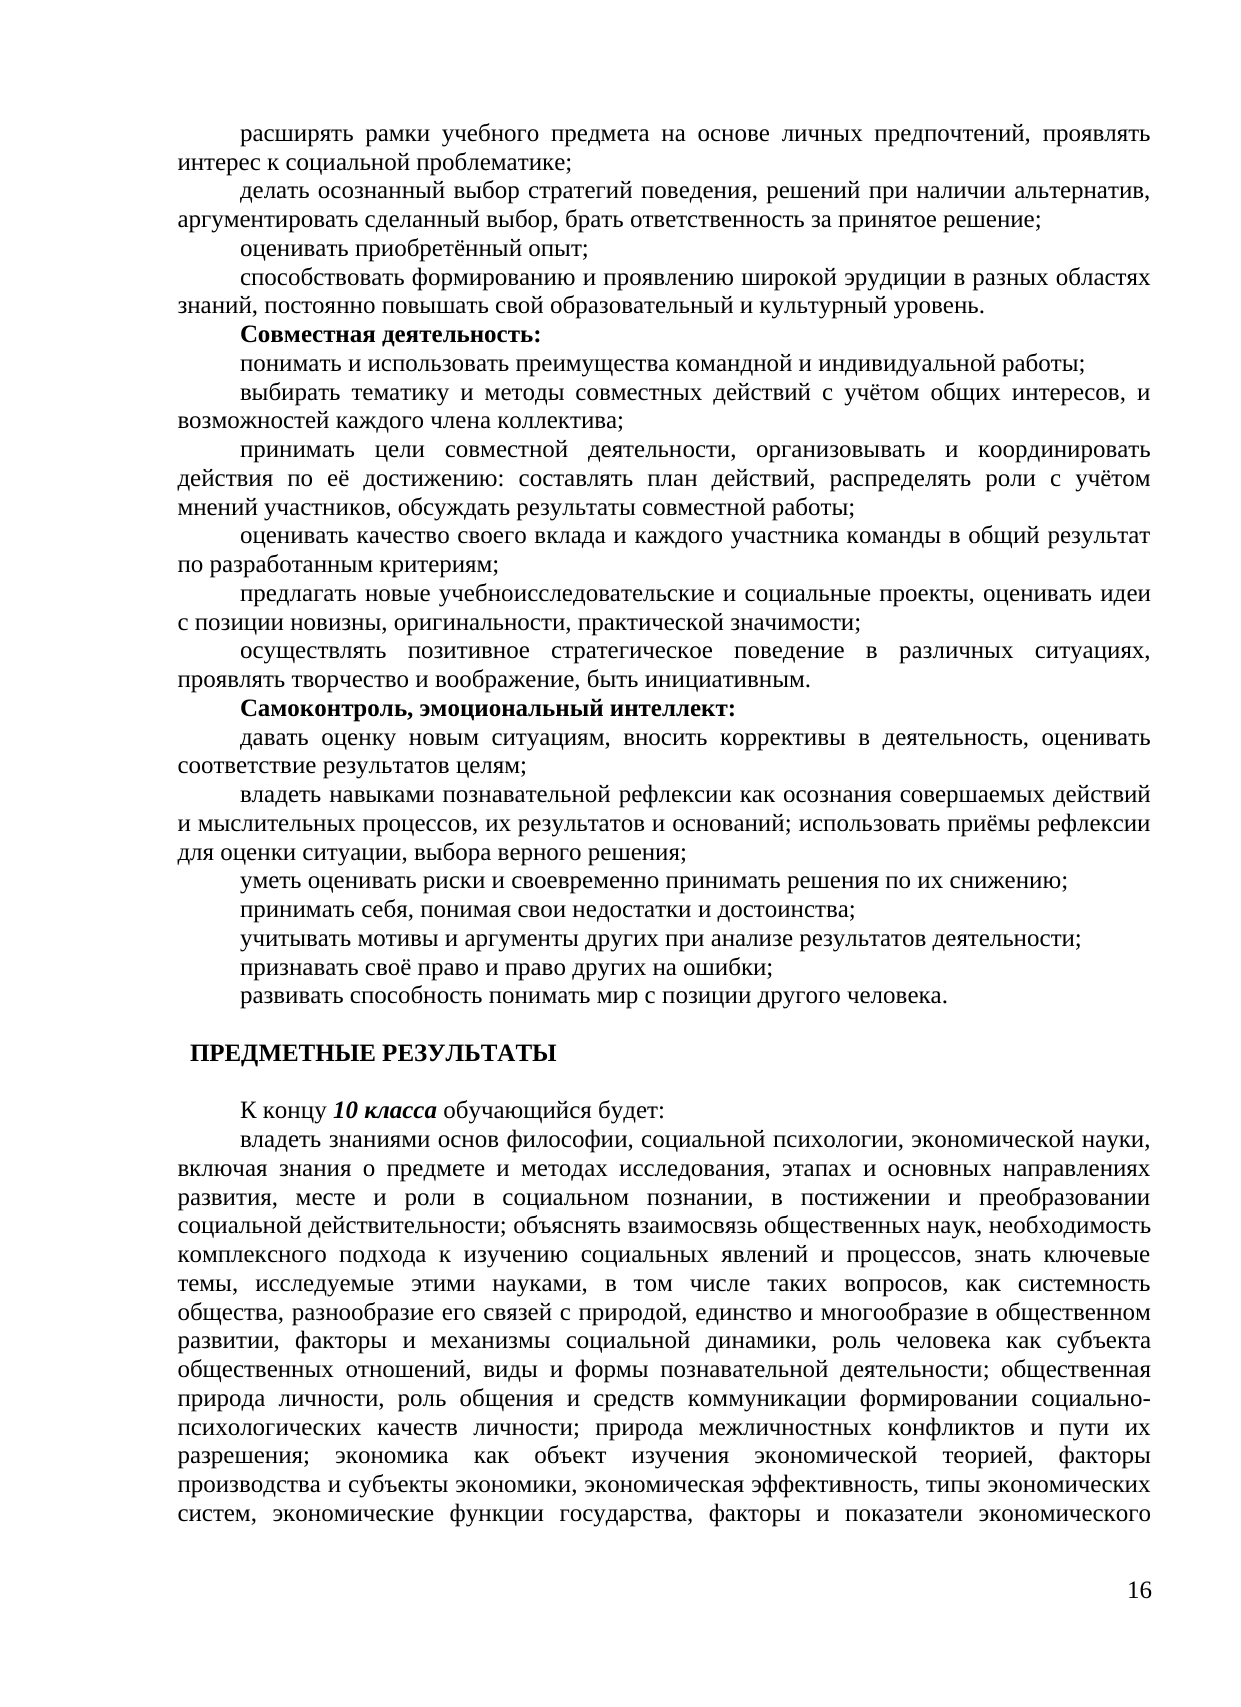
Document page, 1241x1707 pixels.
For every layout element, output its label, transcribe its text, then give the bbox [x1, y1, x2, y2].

text развивать способность понимать мир с позиции другого человека. [177, 981, 1152, 1009]
text ПРЕДМЕТНЫЕ РЕЗУЛЬТАТЫ [190, 1038, 1152, 1067]
text владеть навыками познавательной рефлексии как осознания совершаемых действий и мыслительных процессов, их результатов и оснований; использовать приёмы рефлексии для оценки ситуации, выбора верного решения; [177, 779, 1152, 866]
text Совместная деятельность: [177, 319, 1152, 348]
text признавать своё право и право других на ошибки; [177, 952, 1152, 981]
text расширять рамки учебного предмета на основе личных предпочтений, проявлять интерес к социальной проблематике; [177, 118, 1152, 176]
text осуществлять позитивное стратегическое поведение в различных ситуациях, проявлять творчество и воображение, быть инициативным. [177, 636, 1152, 693]
text давать оценку новым ситуациям, вносить коррективы в деятельность, оценивать соответствие результатов целям; [177, 722, 1152, 779]
text Самоконтроль, эмоциональный интеллект: [177, 693, 1152, 722]
text предлагать новые учебно­исследовательские и социальные проекты, оценивать идеи с позиции новизны, оригинальности, практической значимости; [177, 578, 1152, 636]
text способствовать формированию и проявлению широкой эрудиции в разных областях знаний, постоянно повышать свой образовательный и культурный уровень. [177, 262, 1152, 319]
text делать осознанный выбор стратегий поведения, решений при наличии альтернатив, аргументировать сделанный выбор, брать ответственность за принятое решение; [177, 176, 1152, 233]
text принимать цели совместной деятельности, организовывать и координировать действия по её достижению: составлять план действий, распределять роли с учётом мнений участников, обсуждать результаты совместной работы; [177, 434, 1152, 521]
text понимать и использовать преимущества командной и индивидуальной работы; [177, 348, 1152, 377]
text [177, 1124, 1152, 1527]
text принимать себя, понимая свои недостатки и достоинства; [177, 894, 1152, 923]
text оценивать приобретённый опыт; [177, 233, 1152, 262]
text оценивать качество своего вклада и каждого участника команды в общий результат по разработанным критериям; [177, 521, 1152, 578]
text уметь оценивать риски и своевременно принимать решения по их снижению; [177, 866, 1152, 894]
text К концу 10 класса обучающийся будет: [177, 1096, 1152, 1124]
text учитывать мотивы и аргументы других при анализе результатов деятельности; [177, 923, 1152, 952]
text выбирать тематику и методы совместных действий с учётом общих интересов, и возможностей каждого члена коллектива; [177, 377, 1152, 434]
